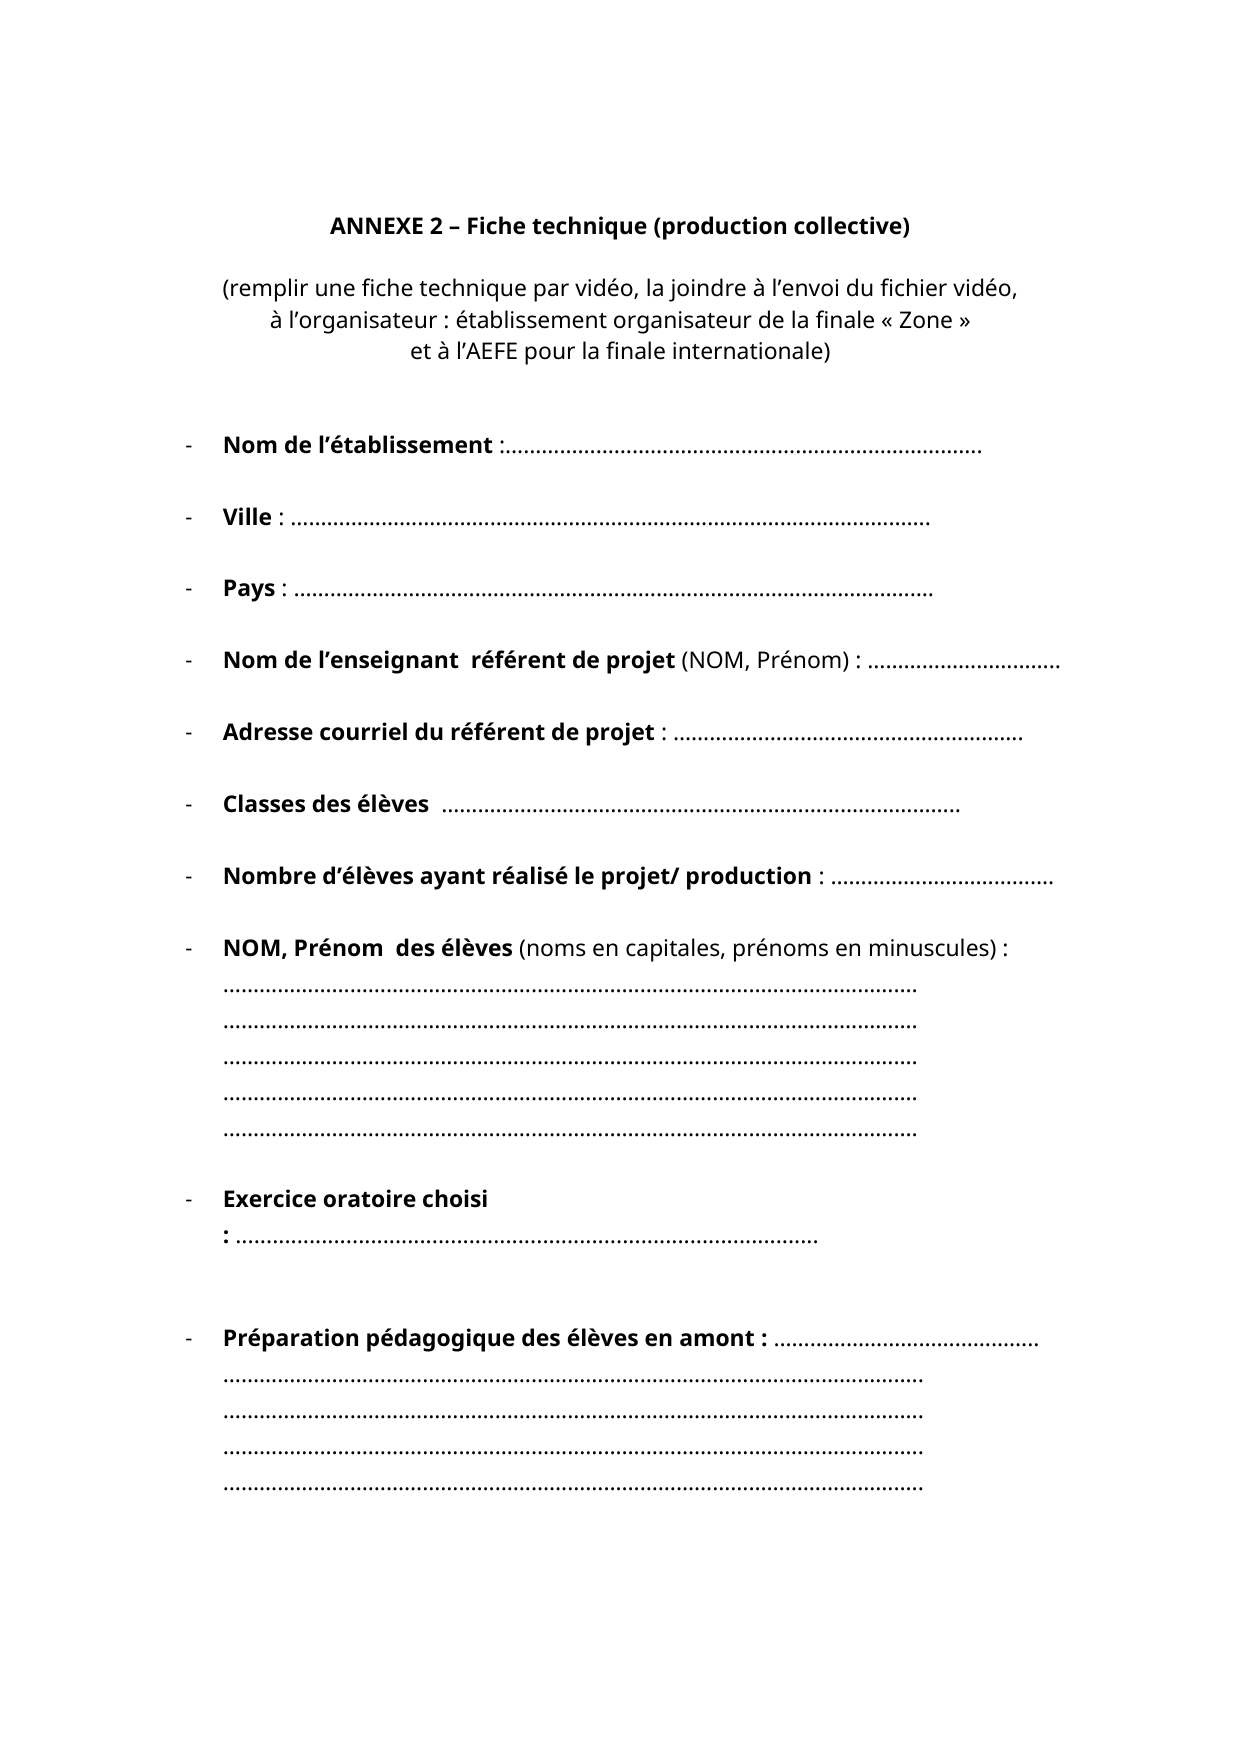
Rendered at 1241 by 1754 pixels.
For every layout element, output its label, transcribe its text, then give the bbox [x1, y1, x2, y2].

list Nombre d’élèves ayant réalisé le projet/ production : ………………………………. [185, 860, 1093, 891]
list Nom de l’établissement :……………………………………………………………………. [185, 429, 1093, 460]
table_header ANNEXE 2 – Fiche technique (production collective) (remplir une fiche technique par vidéo, la joindre à l’envoi du fichier vidéo, à l’organisateur : établissement organisateur de la finale « Zone » et à l’AEFE pour la finale internationale) [148, 184, 1093, 397]
list …………………………………………………………………………………………………….. [223, 1466, 1093, 1497]
list Nom de l’enseignant référent de projet (NOM, Prénom) : ………………………….. [185, 644, 1093, 676]
list ……………………………………………………………………………………………………. [223, 1076, 1093, 1107]
list Exercice oratoire choisi : ............................................................................................... [185, 1183, 1093, 1251]
list Classes des élèves ………………………………………………………………………….. [185, 788, 1093, 819]
list Adresse courriel du référent de projet : …………………………………………………. [185, 716, 1093, 747]
list ……………………………………………………………………………………………………. [223, 1039, 1093, 1071]
list …………………………………………………………………………………………………….. [223, 1358, 1093, 1389]
list ……………………………………………………………………………………………………. [223, 1111, 1093, 1143]
list ……………………………………………………………………………………………………. [223, 1004, 1093, 1035]
list Pays : ……………………………………………………………………………………………. [185, 572, 1093, 604]
list …………………………………………………………………………………………………….. [223, 1430, 1093, 1461]
list NOM, Prénom des élèves (noms en capitales, prénoms en minuscules) : ……………………………………………………………………………………………………. [185, 932, 1093, 999]
list …………………………………………………………………………………………………….. [223, 1394, 1093, 1426]
list Préparation pédagogique des élèves en amont : …………………………………….. [185, 1322, 1093, 1354]
list Ville : ……………………………………………………………………………………………. [185, 501, 1093, 532]
